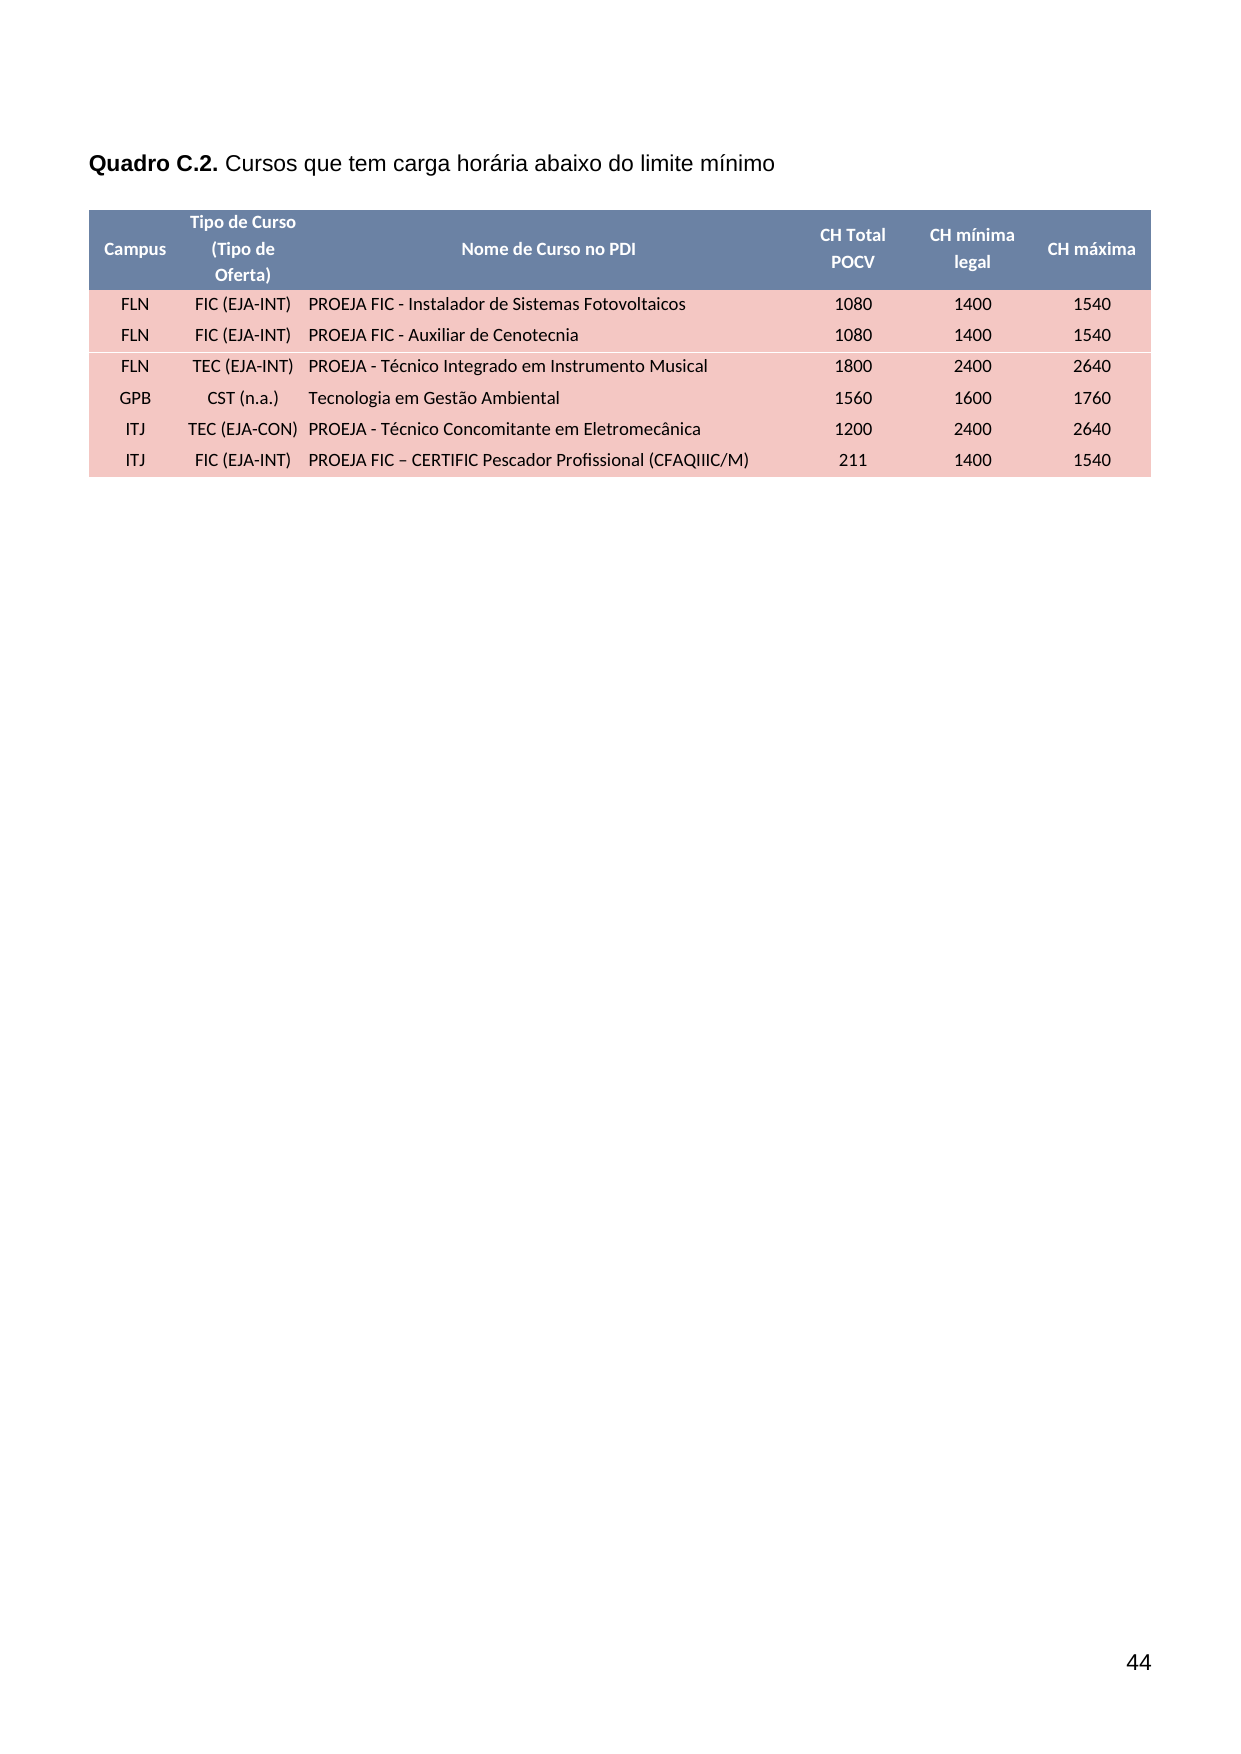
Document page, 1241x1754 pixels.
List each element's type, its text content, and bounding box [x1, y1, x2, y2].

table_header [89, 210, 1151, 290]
text Quadro C.2. Cursos que tem carga horária abaixo do limite mínimo [88, 150, 1152, 176]
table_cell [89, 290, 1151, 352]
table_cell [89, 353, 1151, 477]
